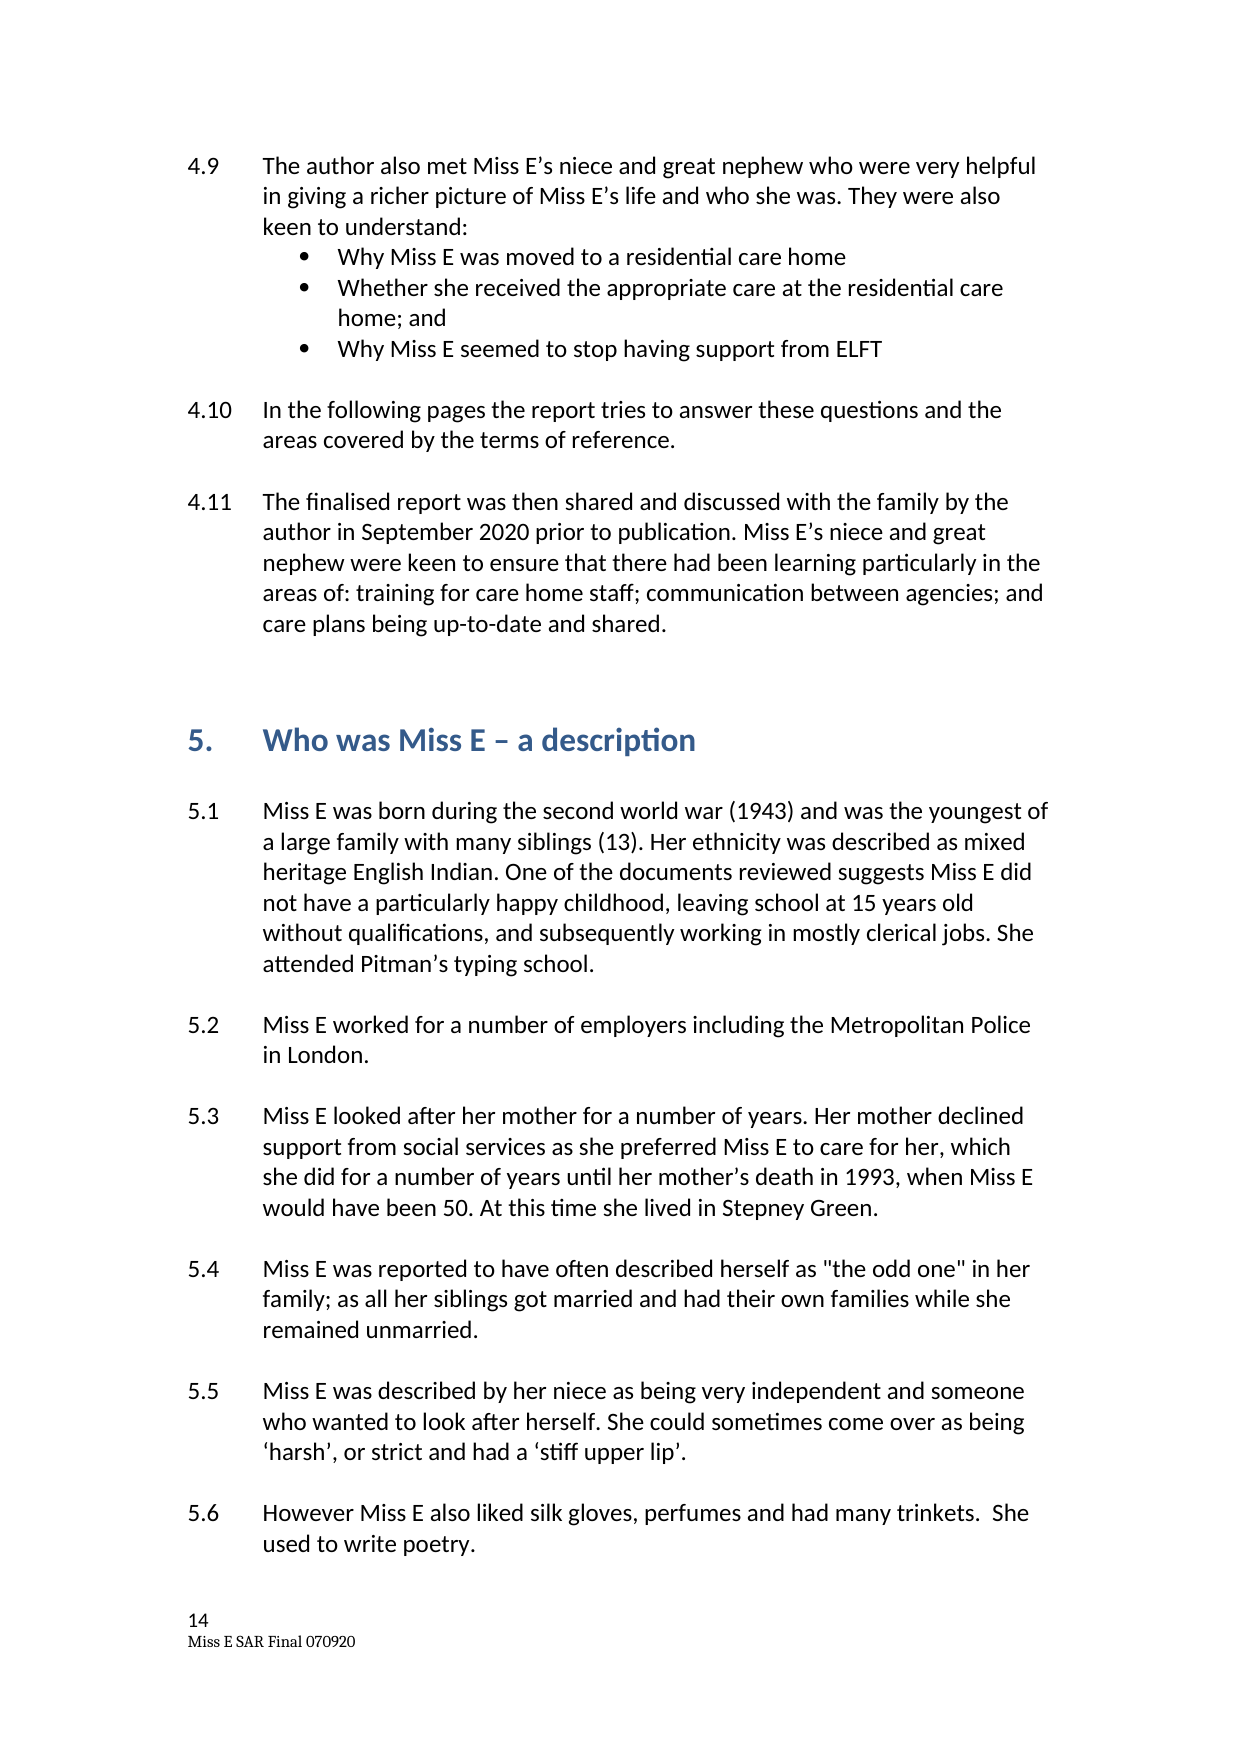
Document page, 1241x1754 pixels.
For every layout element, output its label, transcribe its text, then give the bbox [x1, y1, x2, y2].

list Whether she received the appropriate care at the residential care home; and [300, 272, 1053, 333]
text 4.10 In the following pages the report tries to answer these questions and the areas covered by the terms of reference. [187, 394, 1053, 455]
text 5.6 However Miss E also liked silk gloves, perfumes and had many trinkets. She used to write poetry. [187, 1497, 1053, 1558]
text 5.5 Miss E was described by her niece as being very independent and someone who wanted to look after herself. She could sometimes come over as being ‘harsh’, or strict and had a ‘stiff upper lip’. [187, 1375, 1053, 1467]
list Why Miss E was moved to a residential care home [300, 242, 1053, 272]
text 4.11 The finalised report was then shared and discussed with the family by the author in September 2020 prior to publication. Miss E’s niece and great nephew were keen to ensure that there had been learning particularly in the areas of: training for care home staff; communication between agencies; and care plans being up-to-date and shared. [187, 486, 1053, 638]
text 5.1 Miss E was born during the second world war (1943) and was the youngest of a large family with many siblings (13). Her ethnicity was described as mixed heritage English Indian. One of the documents reviewed suggests Miss E did not have a particularly happy childhood, leaving school at 15 years old without qualifications, and subsequently working in mostly clerical jobs. She attended Pitman’s typing school. [187, 795, 1053, 978]
text 5.4 Miss E was reported to have often described herself as "the odd one" in her family; as all her siblings got married and had their own families while she remained unmarried. [187, 1253, 1053, 1344]
text 4.9 The author also met Miss E’s niece and great nephew who were very helpful in giving a richer picture of Miss E’s life and who she was. They were also keen to understand: [187, 150, 1053, 242]
text 5.3 Miss E looked after her mother for a number of years. Her mother declined support from social services as she preferred Miss E to care for her, which she did for a number of years until her mother’s death in 1993, when Miss E would have been 50. At this time she lived in Stepney Green. [187, 1100, 1053, 1222]
subtitle 5. Who was Miss E – a description [187, 719, 1053, 759]
list Why Miss E seemed to stop having support from ELFT [300, 333, 1053, 364]
text 5.2 Miss E worked for a number of employers including the Metropolitan Police in London. [187, 1009, 1053, 1070]
